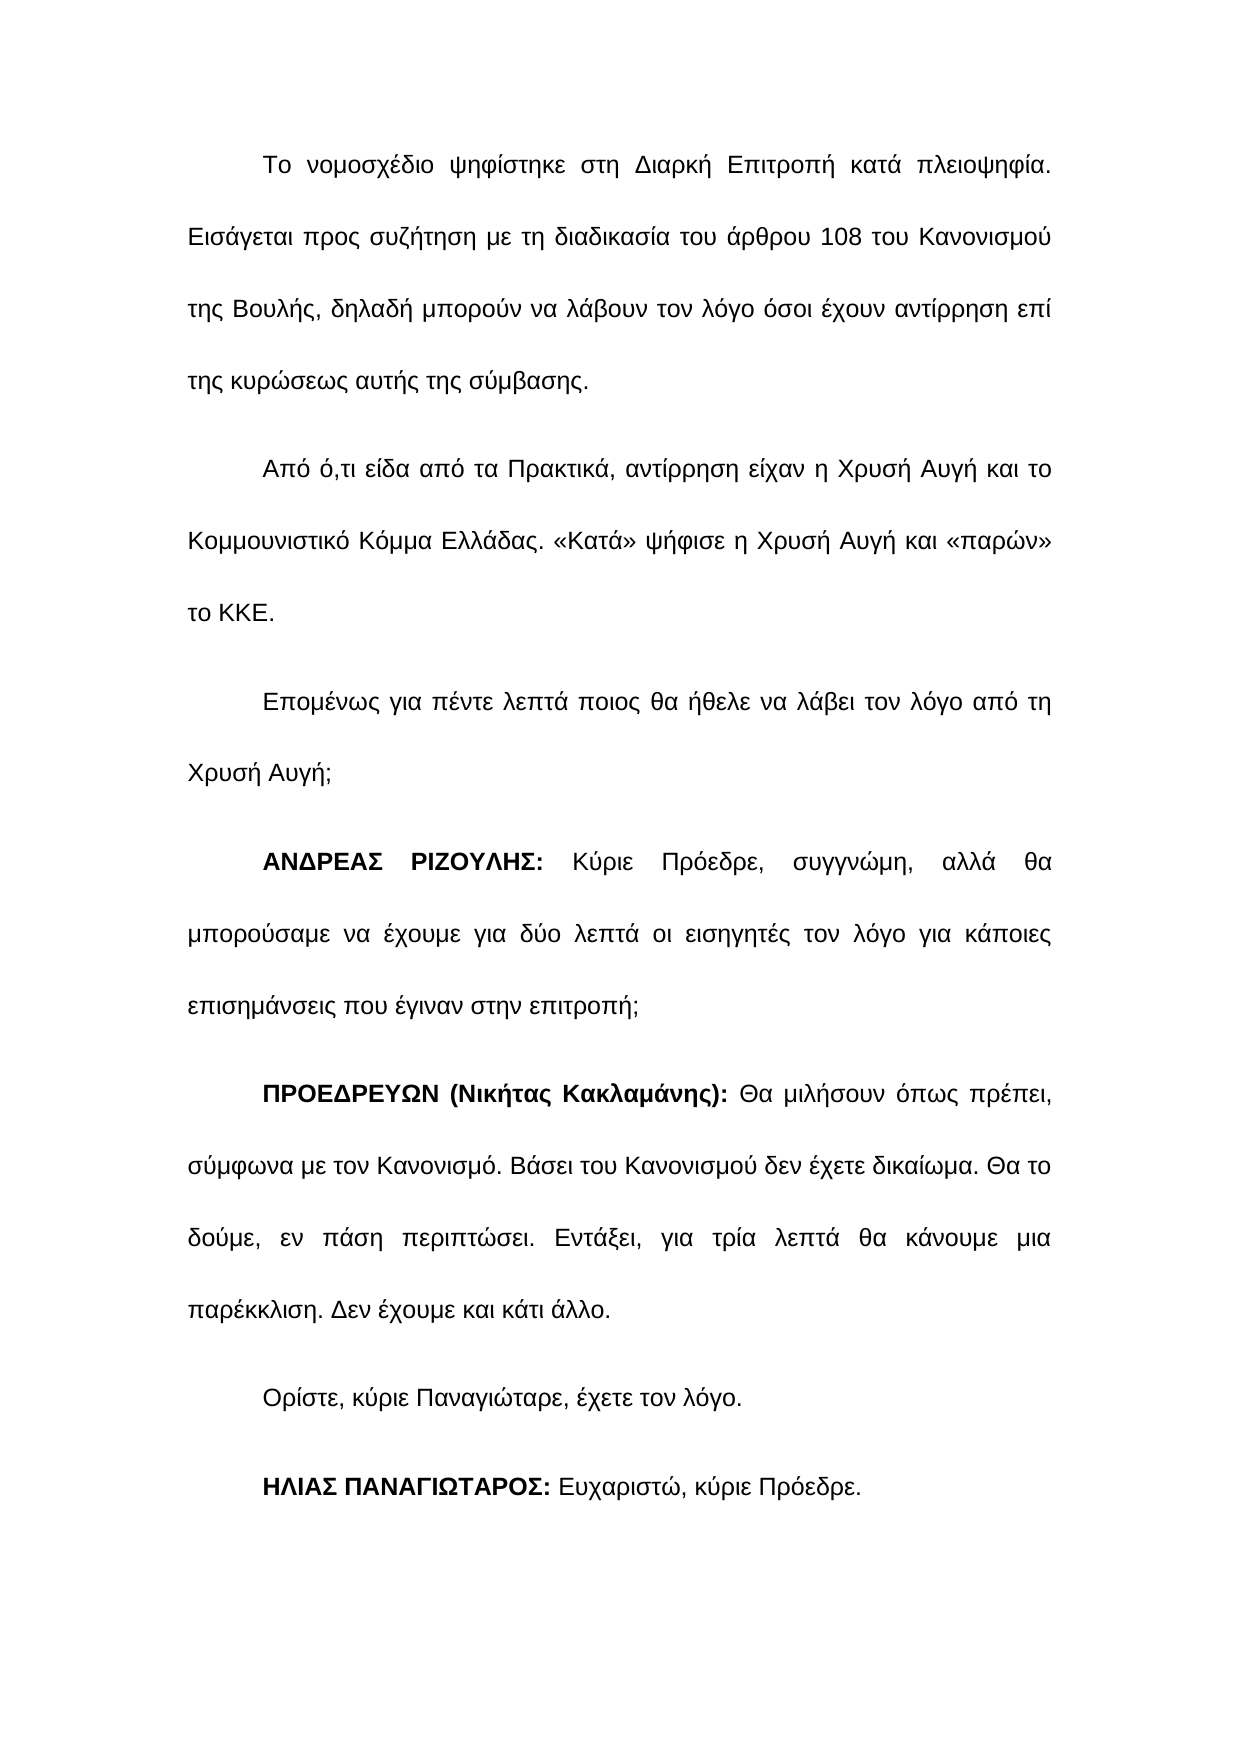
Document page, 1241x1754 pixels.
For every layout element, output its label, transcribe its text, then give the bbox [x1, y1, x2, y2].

text ΗΛΙΑΣ ΠΑΝΑΓΙΩΤΑΡΟΣ: Ευχαριστώ, κύριε Πρόεδρε. [187, 1472, 1053, 1501]
text ΠΡΟΕΔΡΕΥΩΝ (Νικήτας Κακλαμάνης): Θα μιλήσουν όπως πρέπει, σύμφωνα με τον Κανονισμό. Βάσει του Κανονισμού δεν έχετε δικαίωμα. Θα το δούμε, εν πάση περιπτώσει. Εντάξει, για τρία λεπτά θα κάνουμε μια παρέκκλιση. Δεν έχουμε και κάτι άλλο. [187, 1079, 1053, 1323]
text Το νομοσχέδιο ψηφίστηκε στη Διαρκή Επιτροπή κατά πλειοψηφία. Εισάγεται προς συζήτηση με τη διαδικασία του άρθρου 108 του Κανονισμού της Βουλής, δηλαδή μπορούν να λάβουν τον λόγο όσοι έχουν αντίρρηση επί της κυρώσεως αυτής της σύμβασης. [187, 150, 1053, 394]
text ΑΝΔΡΕΑΣ ΡΙΖΟΥΛΗΣ: Κύριε Πρόεδρε, συγγνώμη, αλλά θα μπορούσαμε να έχουμε για δύο λεπτά οι εισηγητές τον λόγο για κάποιες επισημάνσεις που έγιναν στην επιτροπή; [187, 847, 1053, 1019]
text Ορίστε, κύριε Παναγιώταρε, έχετε τον λόγο. [187, 1383, 1053, 1412]
text Από ό,τι είδα από τα Πρακτικά, αντίρρηση είχαν η Χρυσή Αυγή και το Κομμουνιστικό Κόμμα Ελλάδας. «Κατά» ψήφισε η Χρυσή Αυγή και «παρών» το ΚΚΕ. [187, 454, 1053, 627]
text Επομένως για πέντε λεπτά ποιος θα ήθελε να λάβει τον λόγο από τη Χρυσή Αυγή; [187, 686, 1053, 787]
